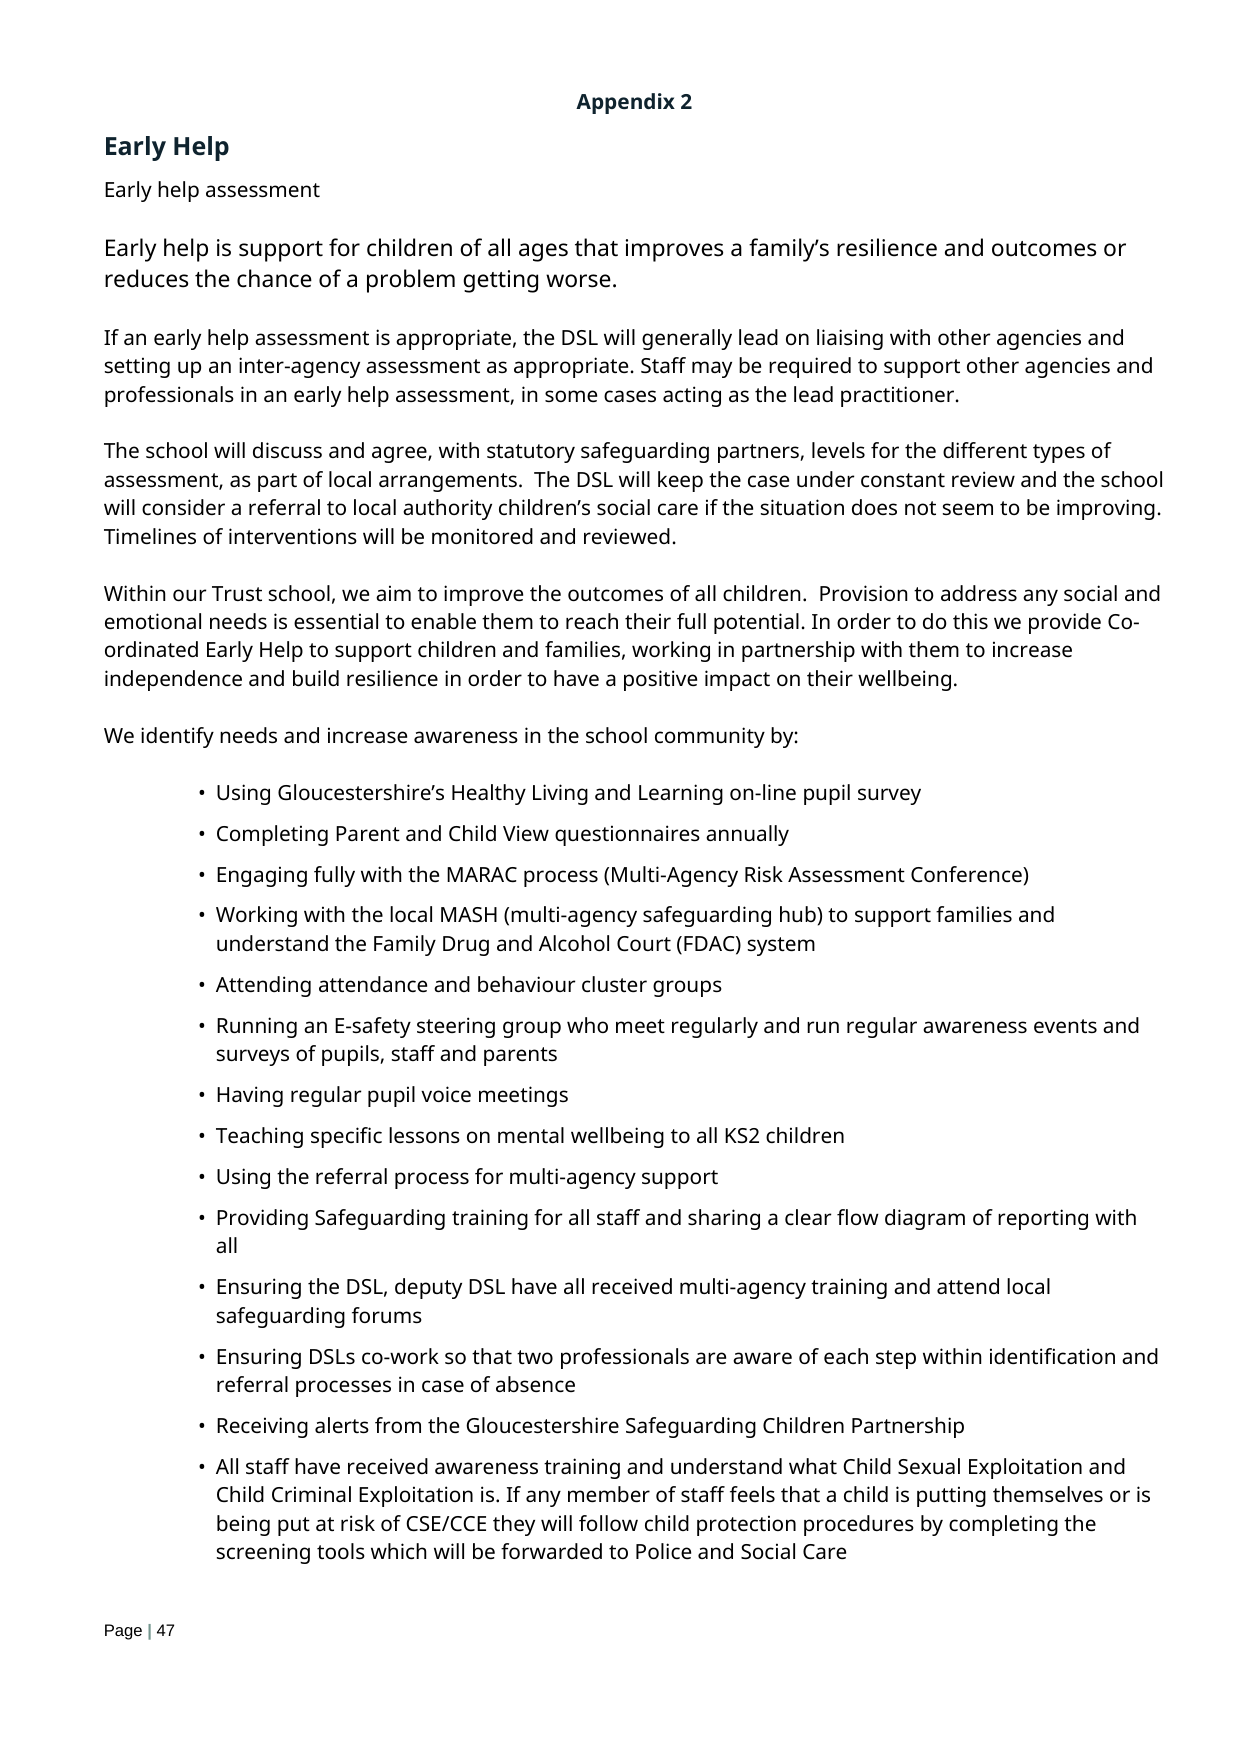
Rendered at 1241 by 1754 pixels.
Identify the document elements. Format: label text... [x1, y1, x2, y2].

list Receiving alerts from the Gloucestershire Safeguarding Children Partnership [198, 1411, 1165, 1440]
text Appendix 2 [103, 87, 1165, 116]
list Teaching specific lessons on mental wellbeing to all KS2 children [198, 1121, 1165, 1150]
list Ensuring the DSL, deputy DSL have all received multi-agency training and attend local safeguarding forums [198, 1272, 1165, 1329]
list Completing Parent and Child View questionnaires annually [198, 819, 1165, 847]
list All staff have received awareness training and understand what Child Sexual Exploitation and Child Criminal Exploitation is. If any member of staff feels that a child is putting themselves or is being put at risk of CSE/CCE they will follow child protection procedures by completing the screening tools which will be forwarded to Police and Social Care [198, 1452, 1165, 1566]
text The school will discuss and agree, with statutory safeguarding partners, levels for the different types of assessment, as part of local arrangements. The DSL will keep the case under constant review and the school will consider a referral to local authority children’s social care if the situation does not seem to be improving. Timelines of interventions will be monitored and reviewed. [103, 437, 1165, 550]
text We identify needs and increase awareness in the school community by: [103, 721, 1165, 749]
list Attending attendance and behaviour cluster groups [198, 970, 1165, 998]
list Having regular pupil voice meetings [198, 1080, 1165, 1109]
text Early help assessment [103, 175, 1165, 203]
list Working with the local MASH (multi-agency safeguarding hub) to support families and understand the Family Drug and Alcohol Court (FDAC) system [198, 901, 1165, 957]
text Within our Trust school, we aim to improve the outcomes of all children. Provision to address any social and emotional needs is essential to enable them to reach their full potential. In order to do this we provide Co-ordinated Early Help to support children and families, working in partnership with them to increase independence and build resilience in order to have a positive impact on their wellbeing. [103, 579, 1165, 692]
text Early Help [103, 128, 1165, 162]
list Using the referral process for multi-agency support [198, 1162, 1165, 1191]
list Providing Safeguarding training for all staff and sharing a clear flow diagram of reporting with all [198, 1203, 1165, 1260]
list Running an E-safety steering group who meet regularly and run regular awareness events and surveys of pupils, staff and parents [198, 1011, 1165, 1068]
text If an early help assessment is appropriate, the DSL will generally lead on liaising with other agencies and setting up an inter-agency assessment as appropriate. Staff may be required to support other agencies and professionals in an early help assessment, in some cases acting as the lead practitioner. [103, 323, 1165, 408]
text Early help is support for children of all ages that improves a family’s resilience and outcomes or reduces the chance of a problem getting worse. [103, 232, 1165, 294]
list Engaging fully with the MARAC process (Multi-Agency Risk Assessment Conference) [198, 860, 1165, 888]
list Using Gloucestershire’s Healthy Living and Learning on-line pupil survey [198, 778, 1165, 806]
list Ensuring DSLs co-work so that two professionals are aware of each step within identification and referral processes in case of absence [198, 1342, 1165, 1399]
